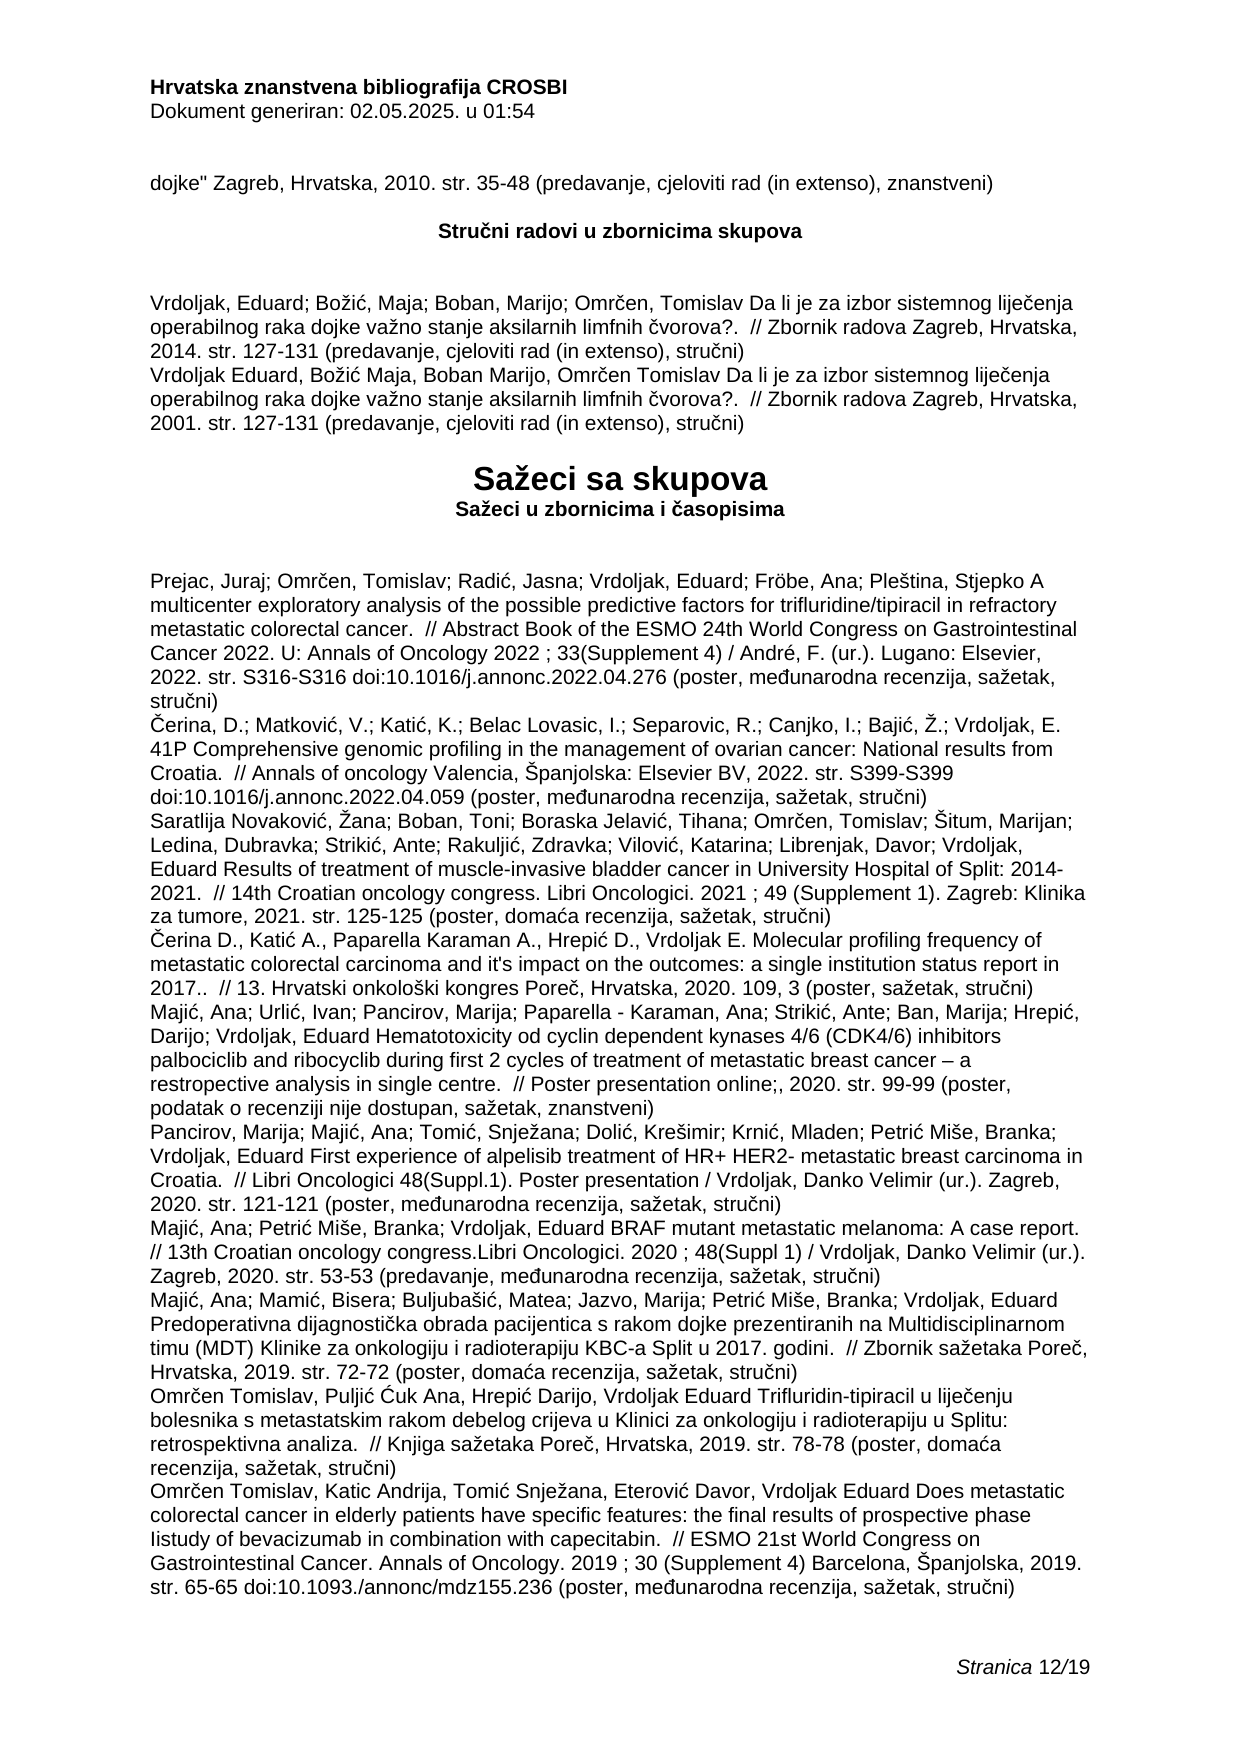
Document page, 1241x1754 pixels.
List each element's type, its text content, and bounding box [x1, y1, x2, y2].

text Omrčen Tomislav, Puljić Ćuk Ana, Hrepić Darijo, Vrdoljak Eduard [150, 1383, 1090, 1479]
text Vrdoljak Eduard, Božić Maja, Boban Marijo, Omrčen Tomislav [150, 363, 1090, 434]
text Omrčen Tomislav, Katic Andrija, Tomić Snježana, Eterović Davor, Vrdoljak Eduard [150, 1479, 1090, 1599]
text Saratlija Novaković, Žana; Boban, Toni; Boraska Jelavić, Tihana; Omrčen, Tomislav; Šitum, Marijan; Ledina, Dubravka; Strikić, Ante; Rakuljić, Zdravka; Vilović, Katarina; Librenjak, Davor; Vrdoljak, Eduard [150, 808, 1090, 928]
subtitle Stručni radovi u zbornicima skupova [150, 219, 1090, 243]
text Majić, Ana; Mamić, Bisera; Buljubašić, Matea; Jazvo, Marija; Petrić Miše, Branka; Vrdoljak, Eduard [150, 1288, 1090, 1383]
text Pancirov, Marija; Majić, Ana; Tomić, Snježana; Dolić, Krešimir; Krnić, Mladen; Petrić Miše, Branka; Vrdoljak, Eduard [150, 1120, 1090, 1216]
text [150, 171, 1090, 195]
text Majić, Ana; Petrić Miše, Branka; Vrdoljak, Eduard [150, 1216, 1090, 1288]
subtitle Sažeci sa skupova [150, 458, 1090, 497]
text Prejac, Juraj; Omrčen, Tomislav; Radić, Jasna; Vrdoljak, Eduard; Fröbe, Ana; Pleština, Stjepko [150, 569, 1090, 713]
text Čerina D., Katić A., Paparella Karaman A., Hrepić D., Vrdoljak E. [150, 928, 1090, 1000]
text Majić, Ana; Urlić, Ivan; Pancirov, Marija; Paparella - Karaman, Ana; Strikić, Ante; Ban, Marija; Hrepić, Darijo; Vrdoljak, Eduard [150, 1000, 1090, 1120]
text Vrdoljak, Eduard; Božić, Maja; Boban, Marijo; Omrčen, Tomislav [150, 291, 1090, 363]
text Čerina, D.; Matković, V.; Katić, K.; Belac Lovasic, I.; Separovic, R.; Canjko, I.; Bajić, Ž.; Vrdoljak, E. [150, 713, 1090, 808]
subtitle Sažeci u zbornicima i časopisima [150, 497, 1090, 521]
